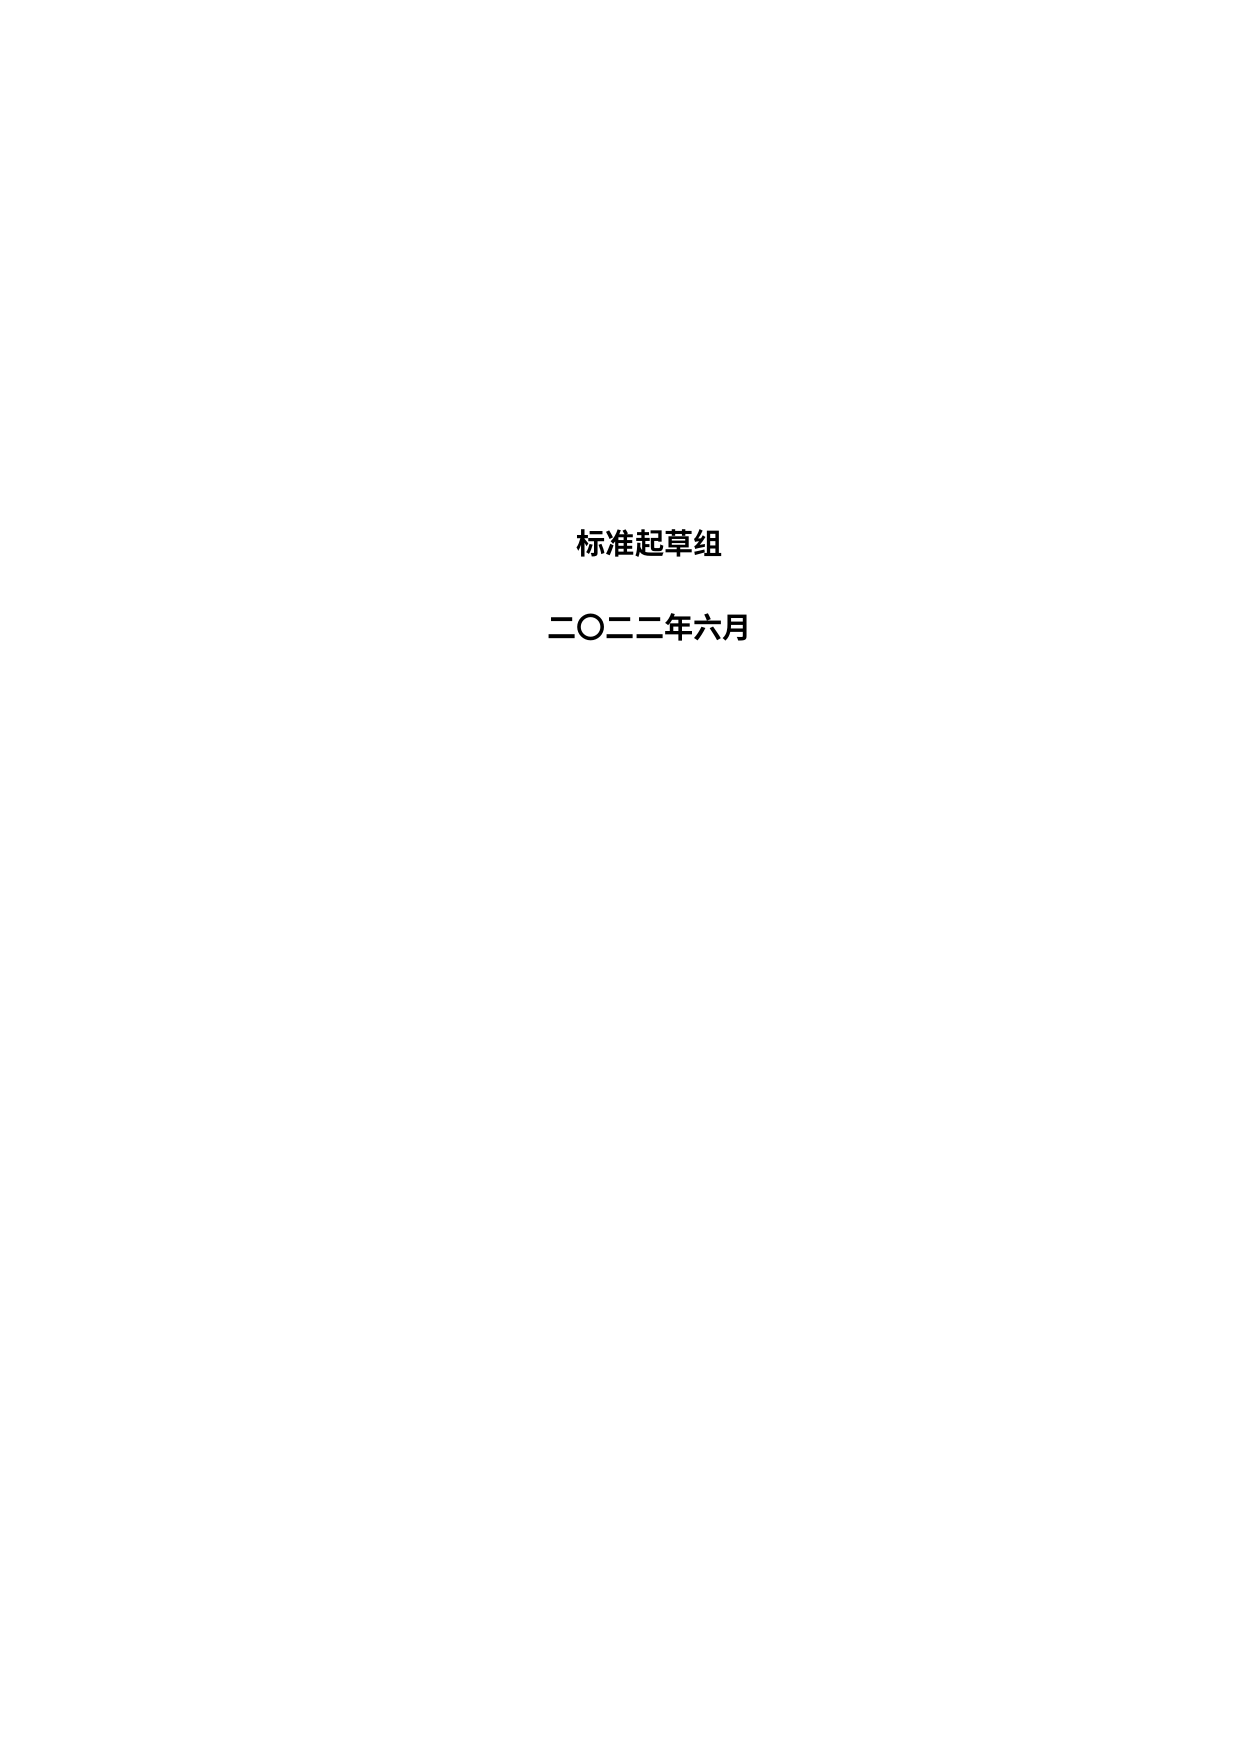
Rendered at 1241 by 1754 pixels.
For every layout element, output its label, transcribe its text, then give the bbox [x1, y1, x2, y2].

text 标准起草组 [187, 520, 1053, 563]
text 二〇二二年六月 [187, 605, 1053, 647]
